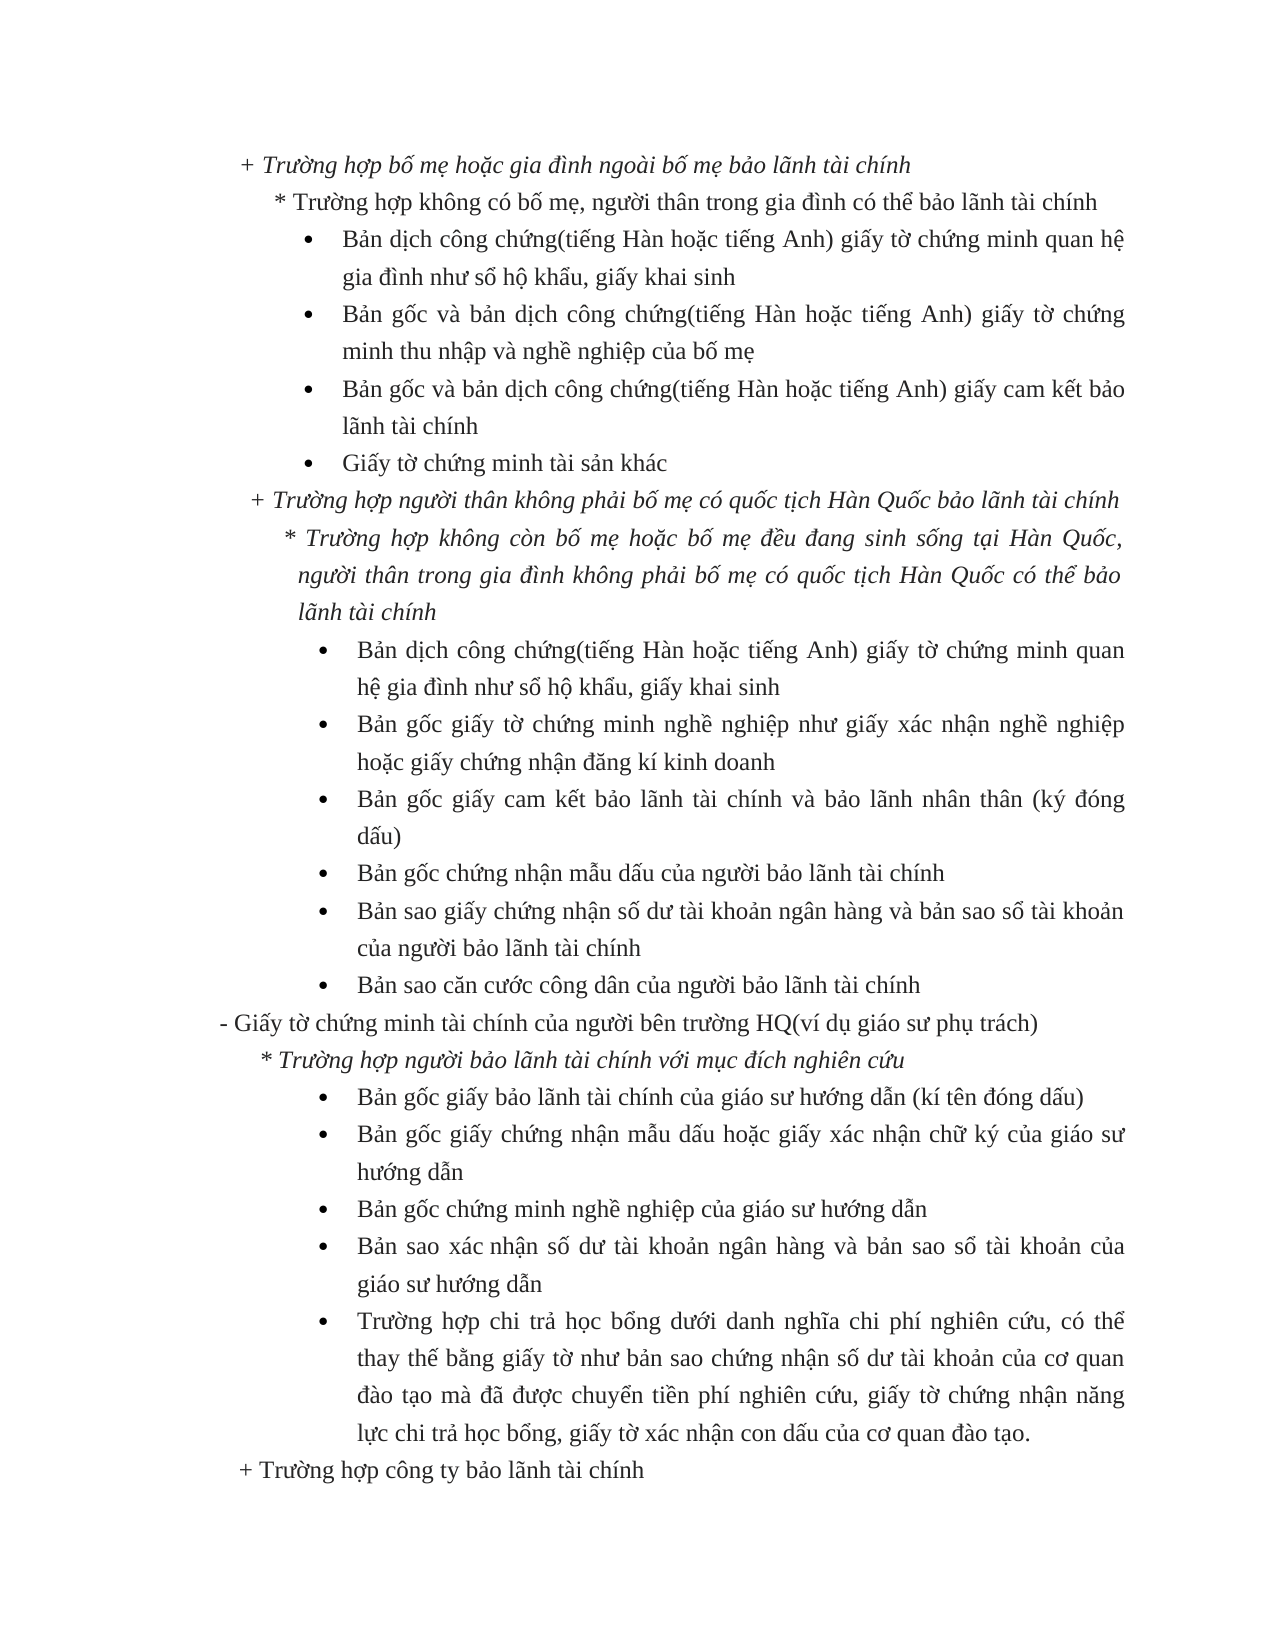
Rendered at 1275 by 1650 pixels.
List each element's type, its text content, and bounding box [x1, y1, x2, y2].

list Bản gốc giấy chứng nhận mẫu dấu hoặc giấy xác nhận chữ ký của giáo sư hướng dẫn [319, 1119, 1125, 1186]
text + Trường hợp công ty bảo lãnh tài chính [239, 1455, 1125, 1484]
list Bản gốc giấy bảo lãnh tài chính của giáo sư hướng dẫn (kí tên đóng dấu) [319, 1082, 1125, 1111]
text - Giấy tờ chứng minh tài chính của người bên trường HQ(ví dụ giáo sư phụ trách) [194, 1008, 1125, 1036]
list Bản gốc chứng minh nghề nghiệp của giáo sư hướng dẫn [319, 1194, 1125, 1223]
list Bản sao căn cước công dân của người bảo lãnh tài chính [319, 970, 1125, 999]
list Bản gốc giấy cam kết bảo lãnh tài chính và bảo lãnh nhân thân (ký đóng dấu) [319, 784, 1125, 850]
text * Trường hợp người bảo lãnh tài chính với mục đích nghiên cứu [209, 1045, 1125, 1074]
text * Trường hợp không còn bố mẹ hoặc bố mẹ đều đang sinh sống tại Hàn Quốc, người thân trong gia đình không phải bố mẹ có quốc tịch Hàn Quốc có thể bảo lãnh tài chính [283, 523, 1125, 626]
text * Trường hợp không có bố mẹ, người thân trong gia đình có thể bảo lãnh tài chính [224, 187, 1125, 216]
list Bản sao giấy chứng nhận số dư tài khoản ngân hàng và bản sao sổ tài khoản của người bảo lãnh tài chính [319, 896, 1125, 962]
list Bản gốc giấy tờ chứng minh nghề nghiệp như giấy xác nhận nghề nghiệp hoặc giấy chứng nhận đăng kí kinh doanh [319, 709, 1125, 775]
list Trường hợp chi trả học bổng dưới danh nghĩa chi phí nghiên cứu, có thể thay thế bằng giấy tờ như bản sao chứng nhận số dư tài khoản của cơ quan đào tạo mà đã được chuyển tiền phí nghiên cứu, giấy tờ chứng nhận năng lực chi trả học bổng, giấy tờ xác nhận con dấu của cơ quan đào tạo. [319, 1306, 1125, 1447]
list Bản gốc và bản dịch công chứng(tiếng Hàn hoặc tiếng Anh) giấy cam kết bảo lãnh tài chính [304, 374, 1125, 440]
text + Trường hợp người thân không phải bố mẹ có quốc tịch Hàn Quốc bảo lãnh tài chính [224, 486, 1125, 514]
list Bản dịch công chứng(tiếng Hàn hoặc tiếng Anh) giấy tờ chứng minh quan hệ gia đình như sổ hộ khẩu, giấy khai sinh [304, 224, 1125, 291]
list Bản gốc chứng nhận mẫu dấu của người bảo lãnh tài chính [319, 858, 1125, 887]
list Bản sao xác nhận số dư tài khoản ngân hàng và bản sao sổ tài khoản của giáo sư hướng dẫn [319, 1231, 1125, 1297]
list Giấy tờ chứng minh tài sản khác [304, 448, 1125, 477]
text + Trường hợp bố mẹ hoặc gia đình ngoài bố mẹ bảo lãnh tài chính [239, 150, 1125, 179]
list Bản dịch công chứng(tiếng Hàn hoặc tiếng Anh) giấy tờ chứng minh quan hệ gia đình như sổ hộ khẩu, giấy khai sinh [319, 635, 1125, 701]
list Bản gốc và bản dịch công chứng(tiếng Hàn hoặc tiếng Anh) giấy tờ chứng minh thu nhập và nghề nghiệp của bố mẹ [304, 299, 1125, 365]
